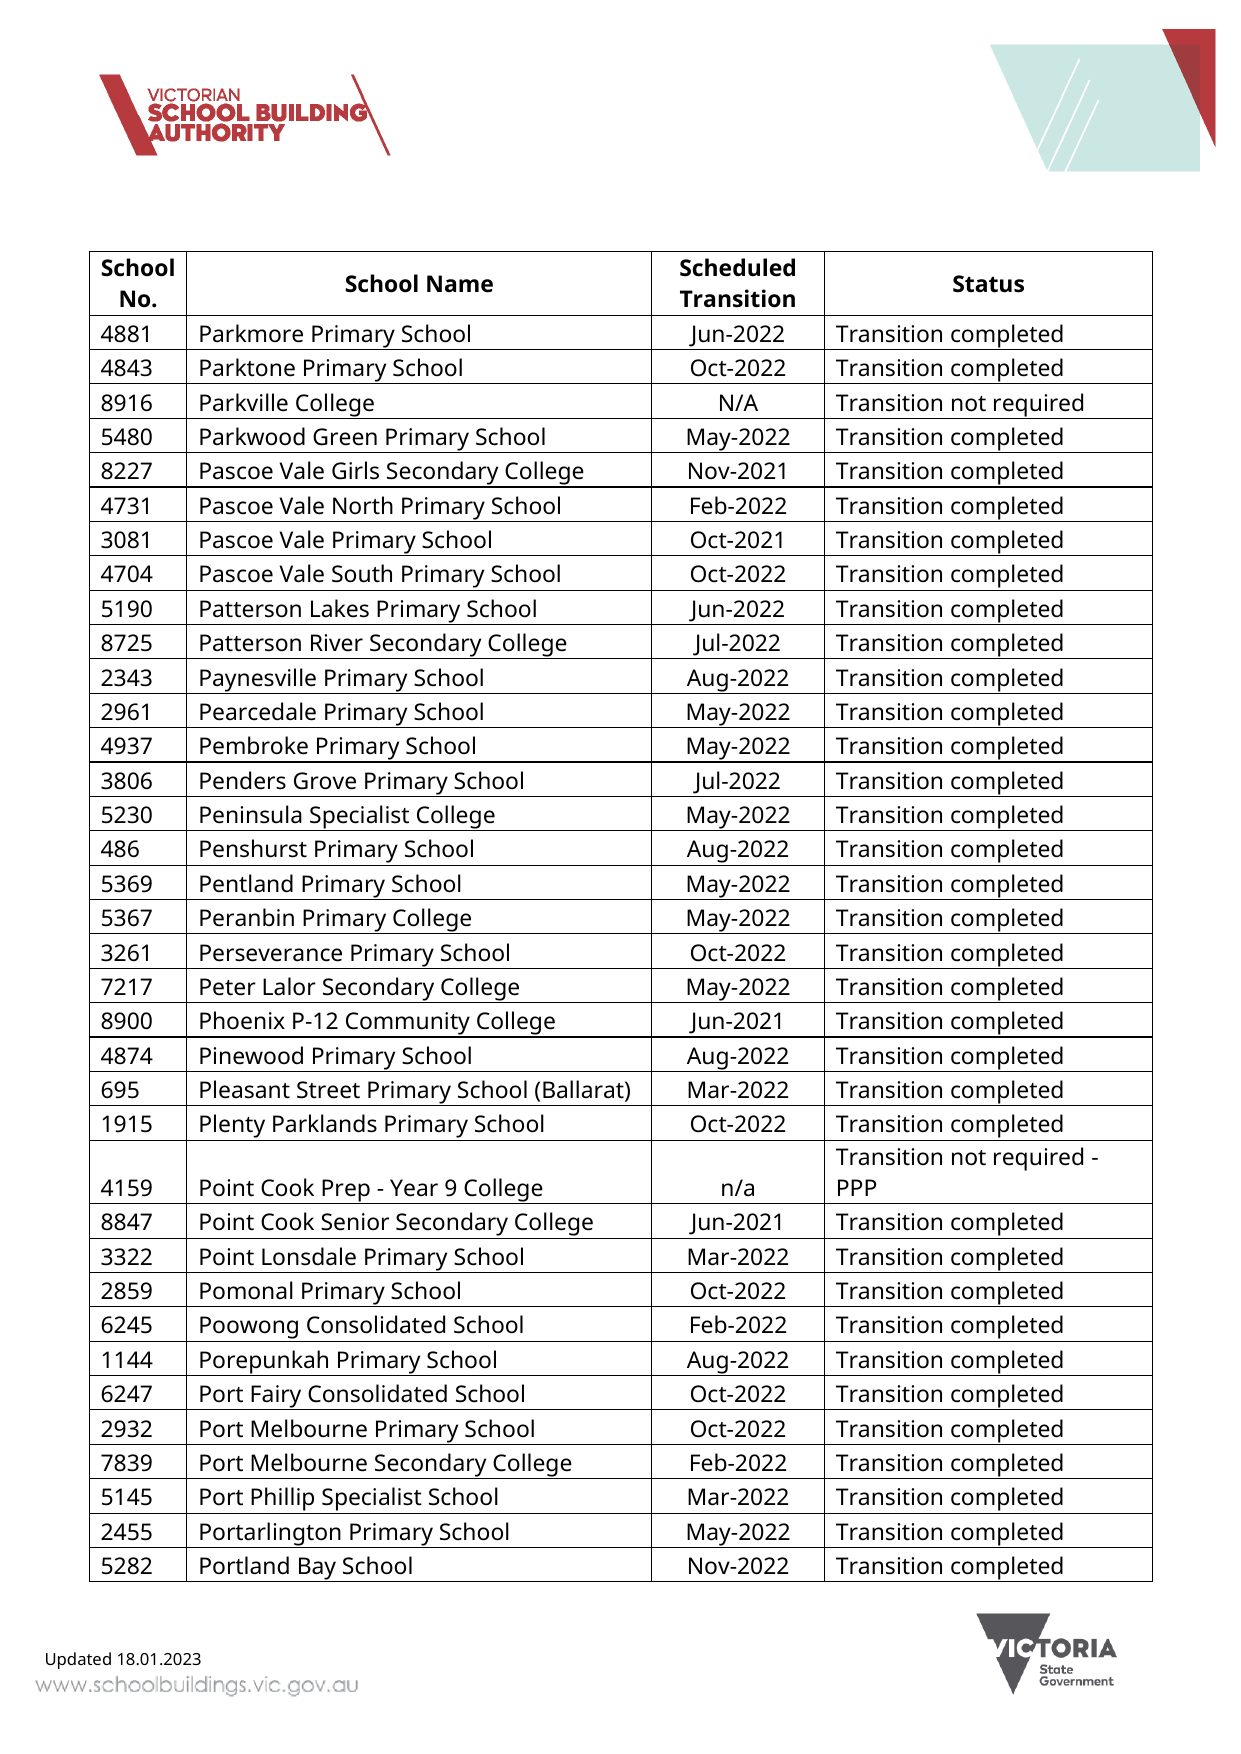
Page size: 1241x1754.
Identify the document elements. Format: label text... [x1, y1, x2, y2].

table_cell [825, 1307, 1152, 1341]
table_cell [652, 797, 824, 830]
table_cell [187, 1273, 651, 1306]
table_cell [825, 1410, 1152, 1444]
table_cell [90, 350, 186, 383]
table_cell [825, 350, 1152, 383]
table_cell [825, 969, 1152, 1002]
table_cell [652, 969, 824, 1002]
table_header Status [825, 252, 1152, 314]
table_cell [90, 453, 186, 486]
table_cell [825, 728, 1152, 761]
table_header Scheduled Transition [652, 252, 824, 314]
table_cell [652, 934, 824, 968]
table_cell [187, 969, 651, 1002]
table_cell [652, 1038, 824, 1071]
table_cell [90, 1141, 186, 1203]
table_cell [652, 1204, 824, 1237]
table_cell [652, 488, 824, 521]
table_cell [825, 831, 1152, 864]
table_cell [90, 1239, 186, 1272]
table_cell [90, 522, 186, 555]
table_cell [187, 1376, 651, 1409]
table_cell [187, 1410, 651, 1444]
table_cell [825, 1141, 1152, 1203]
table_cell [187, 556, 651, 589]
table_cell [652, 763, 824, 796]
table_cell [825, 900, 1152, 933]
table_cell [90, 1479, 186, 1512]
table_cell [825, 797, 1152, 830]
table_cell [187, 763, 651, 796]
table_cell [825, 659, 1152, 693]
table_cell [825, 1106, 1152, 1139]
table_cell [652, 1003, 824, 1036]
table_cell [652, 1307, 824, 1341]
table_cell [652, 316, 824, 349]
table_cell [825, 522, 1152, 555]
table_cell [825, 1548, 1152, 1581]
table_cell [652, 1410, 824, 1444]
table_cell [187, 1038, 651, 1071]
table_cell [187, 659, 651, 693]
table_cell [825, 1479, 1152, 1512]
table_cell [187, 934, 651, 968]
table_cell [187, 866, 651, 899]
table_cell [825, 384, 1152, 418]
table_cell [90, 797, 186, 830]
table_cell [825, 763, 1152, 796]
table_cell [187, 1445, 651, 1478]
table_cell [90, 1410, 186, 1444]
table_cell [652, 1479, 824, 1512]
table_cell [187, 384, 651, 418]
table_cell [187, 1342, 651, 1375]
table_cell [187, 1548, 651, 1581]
table_header School Name [187, 252, 651, 314]
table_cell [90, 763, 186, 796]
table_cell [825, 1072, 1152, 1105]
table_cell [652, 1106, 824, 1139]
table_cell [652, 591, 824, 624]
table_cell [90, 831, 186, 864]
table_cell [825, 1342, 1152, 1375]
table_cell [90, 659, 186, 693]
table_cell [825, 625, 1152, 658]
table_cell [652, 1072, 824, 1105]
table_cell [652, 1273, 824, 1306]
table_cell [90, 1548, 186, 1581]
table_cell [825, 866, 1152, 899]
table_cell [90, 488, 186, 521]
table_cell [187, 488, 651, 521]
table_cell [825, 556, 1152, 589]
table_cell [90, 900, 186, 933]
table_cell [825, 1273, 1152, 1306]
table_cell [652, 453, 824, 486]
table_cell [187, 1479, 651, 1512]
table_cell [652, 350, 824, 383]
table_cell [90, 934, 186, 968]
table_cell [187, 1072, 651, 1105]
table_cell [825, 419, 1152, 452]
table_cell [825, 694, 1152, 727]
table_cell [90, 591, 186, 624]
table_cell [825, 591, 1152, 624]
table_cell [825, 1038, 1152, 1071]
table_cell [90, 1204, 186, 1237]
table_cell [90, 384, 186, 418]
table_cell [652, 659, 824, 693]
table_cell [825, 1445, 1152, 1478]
picture [0, 0, 1241, 191]
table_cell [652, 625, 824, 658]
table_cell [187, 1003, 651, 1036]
table_header School No. [90, 252, 186, 314]
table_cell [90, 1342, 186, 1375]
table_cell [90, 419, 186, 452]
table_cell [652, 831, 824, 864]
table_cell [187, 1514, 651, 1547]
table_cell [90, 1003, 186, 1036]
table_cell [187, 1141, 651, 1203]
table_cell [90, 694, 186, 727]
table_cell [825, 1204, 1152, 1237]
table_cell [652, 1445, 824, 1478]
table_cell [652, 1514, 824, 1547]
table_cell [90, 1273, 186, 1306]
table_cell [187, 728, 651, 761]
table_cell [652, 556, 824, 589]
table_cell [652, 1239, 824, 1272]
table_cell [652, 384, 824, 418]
picture [0, 1596, 1192, 1754]
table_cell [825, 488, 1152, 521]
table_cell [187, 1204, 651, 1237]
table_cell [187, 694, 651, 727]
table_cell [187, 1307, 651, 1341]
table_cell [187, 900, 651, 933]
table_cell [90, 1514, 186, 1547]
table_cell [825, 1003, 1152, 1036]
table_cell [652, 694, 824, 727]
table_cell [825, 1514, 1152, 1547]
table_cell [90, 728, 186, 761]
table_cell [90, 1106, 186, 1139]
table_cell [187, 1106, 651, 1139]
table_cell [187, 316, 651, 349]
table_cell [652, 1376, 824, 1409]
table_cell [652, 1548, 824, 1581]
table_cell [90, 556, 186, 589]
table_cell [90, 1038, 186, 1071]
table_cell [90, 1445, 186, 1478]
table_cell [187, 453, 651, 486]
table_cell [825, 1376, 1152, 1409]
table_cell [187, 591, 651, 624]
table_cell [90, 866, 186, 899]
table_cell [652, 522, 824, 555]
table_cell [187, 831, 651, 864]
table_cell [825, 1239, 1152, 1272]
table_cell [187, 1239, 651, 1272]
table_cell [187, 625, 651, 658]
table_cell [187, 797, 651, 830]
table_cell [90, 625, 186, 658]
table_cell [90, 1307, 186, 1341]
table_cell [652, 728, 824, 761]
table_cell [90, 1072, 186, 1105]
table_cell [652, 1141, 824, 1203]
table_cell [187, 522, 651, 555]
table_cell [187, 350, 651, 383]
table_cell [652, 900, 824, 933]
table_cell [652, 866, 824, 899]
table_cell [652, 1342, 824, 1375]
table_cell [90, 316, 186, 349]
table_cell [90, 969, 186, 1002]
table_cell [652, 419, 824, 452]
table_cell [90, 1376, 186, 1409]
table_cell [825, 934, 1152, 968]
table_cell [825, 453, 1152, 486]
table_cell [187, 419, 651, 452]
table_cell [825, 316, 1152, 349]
